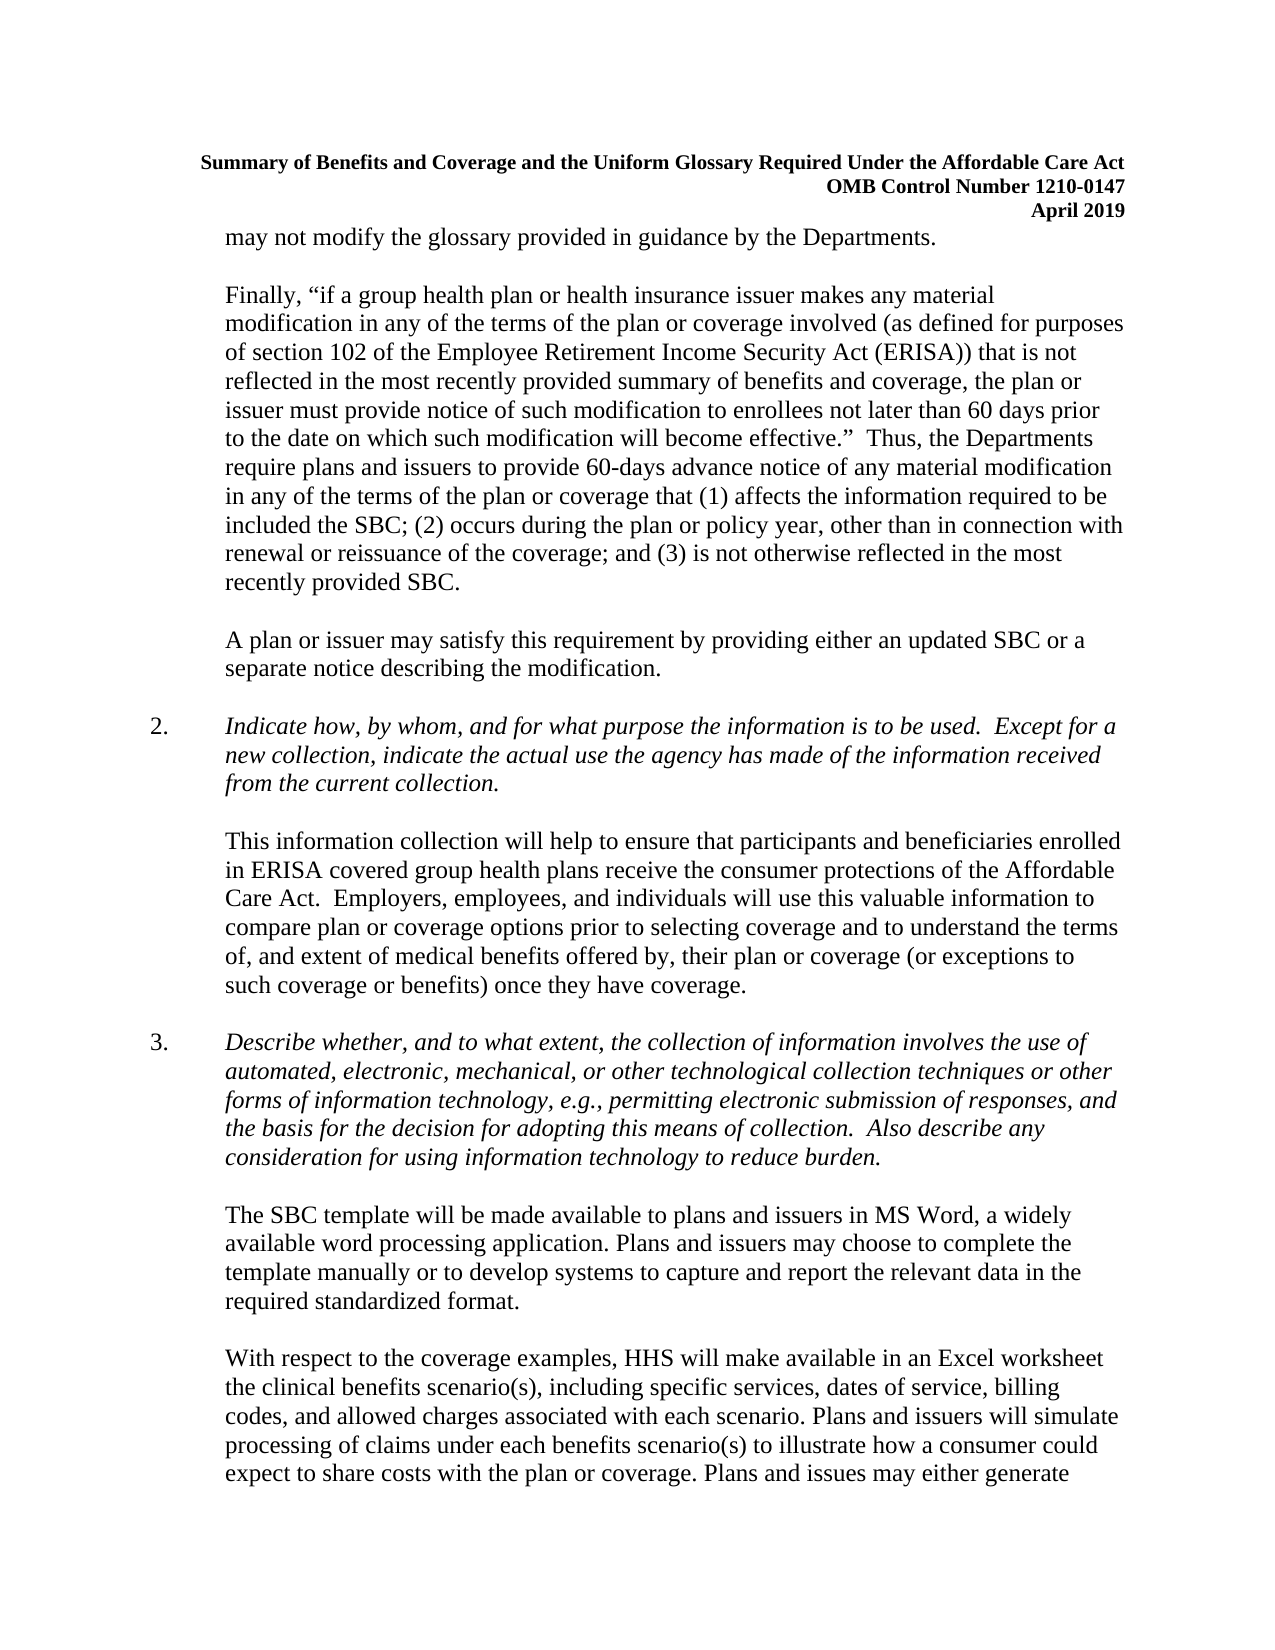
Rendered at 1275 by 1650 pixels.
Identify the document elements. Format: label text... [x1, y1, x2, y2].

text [225, 222, 1125, 251]
text This information collection will help to ensure that participants and beneficiaries enrolled in ERISA covered group health plans receive the consumer protections of the Affordable Care Act. Employers, employees, and individuals will use this valuable information to compare plan or coverage options prior to selecting coverage and to understand the terms of, and extent of medical benefits offered by, their plan or coverage (or exceptions to such coverage or benefits) once they have coverage. [225, 826, 1125, 998]
text The SBC template will be made available to plans and issuers in MS Word, a widely available word processing application. Plans and issuers may choose to complete the template manually or to develop systems to capture and report the relevant data in the required standardized format. [225, 1200, 1125, 1315]
text Finally, “if a group health plan or health insurance issuer makes any material modification in any of the terms of the plan or coverage involved (as defined for purposes of section 102 of the Employee Retirement Income Security Act (ERISA)) that is not reflected in the most recently provided summary of benefits and coverage, the plan or issuer must provide notice of such modification to enrollees not later than 60 days prior to the date on which such modification will become effective.” Thus, the Departments require plans and issuers to provide 60-days advance notice of any material modification in any of the terms of the plan or coverage that (1) affects the information required to be included the SBC; (2) occurs during the plan or policy year, other than in connection with renewal or reissuance of the coverage; and (3) is not otherwise reflected in the most recently provided SBC. [225, 280, 1125, 596]
text 3. Describe whether, and to what extent, the collection of information involves the use of automated, electronic, mechanical, or other technological collection techniques or other forms of information technology, e.g., permitting electronic submission of responses, and the basis for the decision for adopting this means of collection. Also describe any consideration for using information technology to reduce burden. [150, 1027, 1125, 1171]
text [225, 1343, 1125, 1487]
text 2. Indicate how, by whom, and for what purpose the information is to be used. Except for a new collection, indicate the actual use the agency has made of the information received from the current collection. [150, 711, 1125, 797]
text A plan or issuer may satisfy this requirement by providing either an updated SBC or a separate notice describing the modification. [225, 625, 1125, 682]
